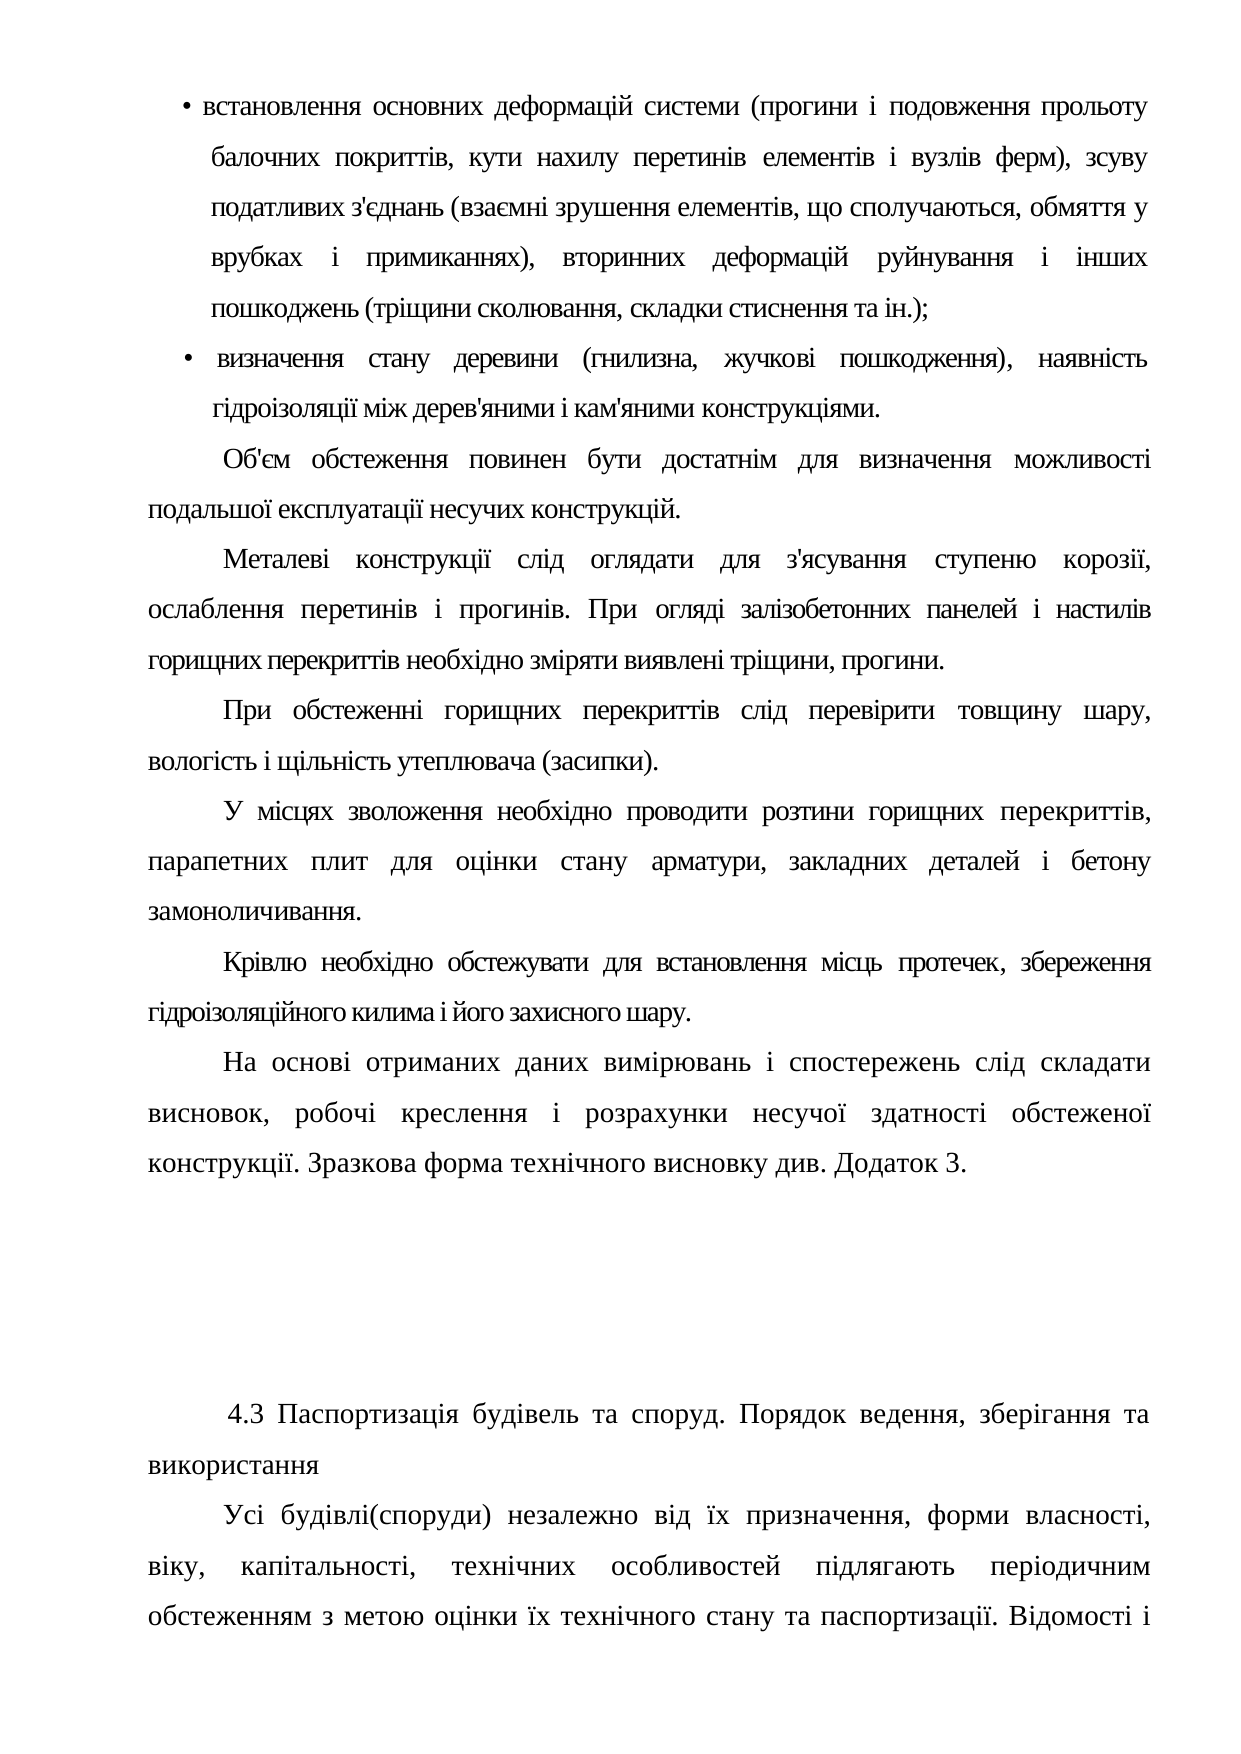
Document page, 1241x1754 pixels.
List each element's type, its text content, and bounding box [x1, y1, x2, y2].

text • встановлення основних деформацій системи (прогини і подовження прольоту балочних покриттів, кути нахилу перетинів елементів і вузлів ферм), зсуву податливих з'єднань (взаємні зрушення елементів, що сполучаються, обмяття у врубках і примиканнях), вторинних деформацій руйнування і інших пошкоджень (тріщини сколювання, складки стиснення та ін.); [182, 88, 1148, 323]
text Крівлю необхідно обстежувати для встановлення місць протечек, збереження гідроізоляційного килима і його захисного шару. [148, 944, 1152, 1028]
text При обстеженні горищних перекриттів слід перевірити товщину шару, вологість і щільність утеплювача (засипки). [148, 692, 1152, 776]
text На основі отриманих даних вимірювань і спостережень слід складати висновок, робочі креслення і розрахунки несучої здатності обстеженої конструкції. Зразкова форма технічного висновку див. Додаток 3. [148, 1044, 1152, 1179]
text • визначення стану деревини (гнилизна, жучкові пошкодження), наявність гідроізоляції між дерев'яними і кам'яними конструкціями. [183, 340, 1148, 424]
text Металеві конструкції слід оглядати для з'ясування ступеню корозії, ослаблення перетинів і прогинів. При огляді залізобетонних панелей і настилів горищних перекриттів необхідно зміряти виявлені тріщини, прогини. [148, 541, 1152, 676]
text 4.3 Паспортизація будівель та споруд. Порядок ведення, зберігання та використання [148, 1397, 1152, 1481]
text У місцях зволоження необхідно проводити розтини горищних перекриттів, парапетних плит для оцінки стану арматури, закладних деталей і бетону замоноличивання. [148, 793, 1152, 927]
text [148, 1497, 1152, 1631]
text Об'єм обстеження повинен бути достатнім для визначення можливості подальшої експлуатації несучих конструкцій. [148, 441, 1152, 524]
